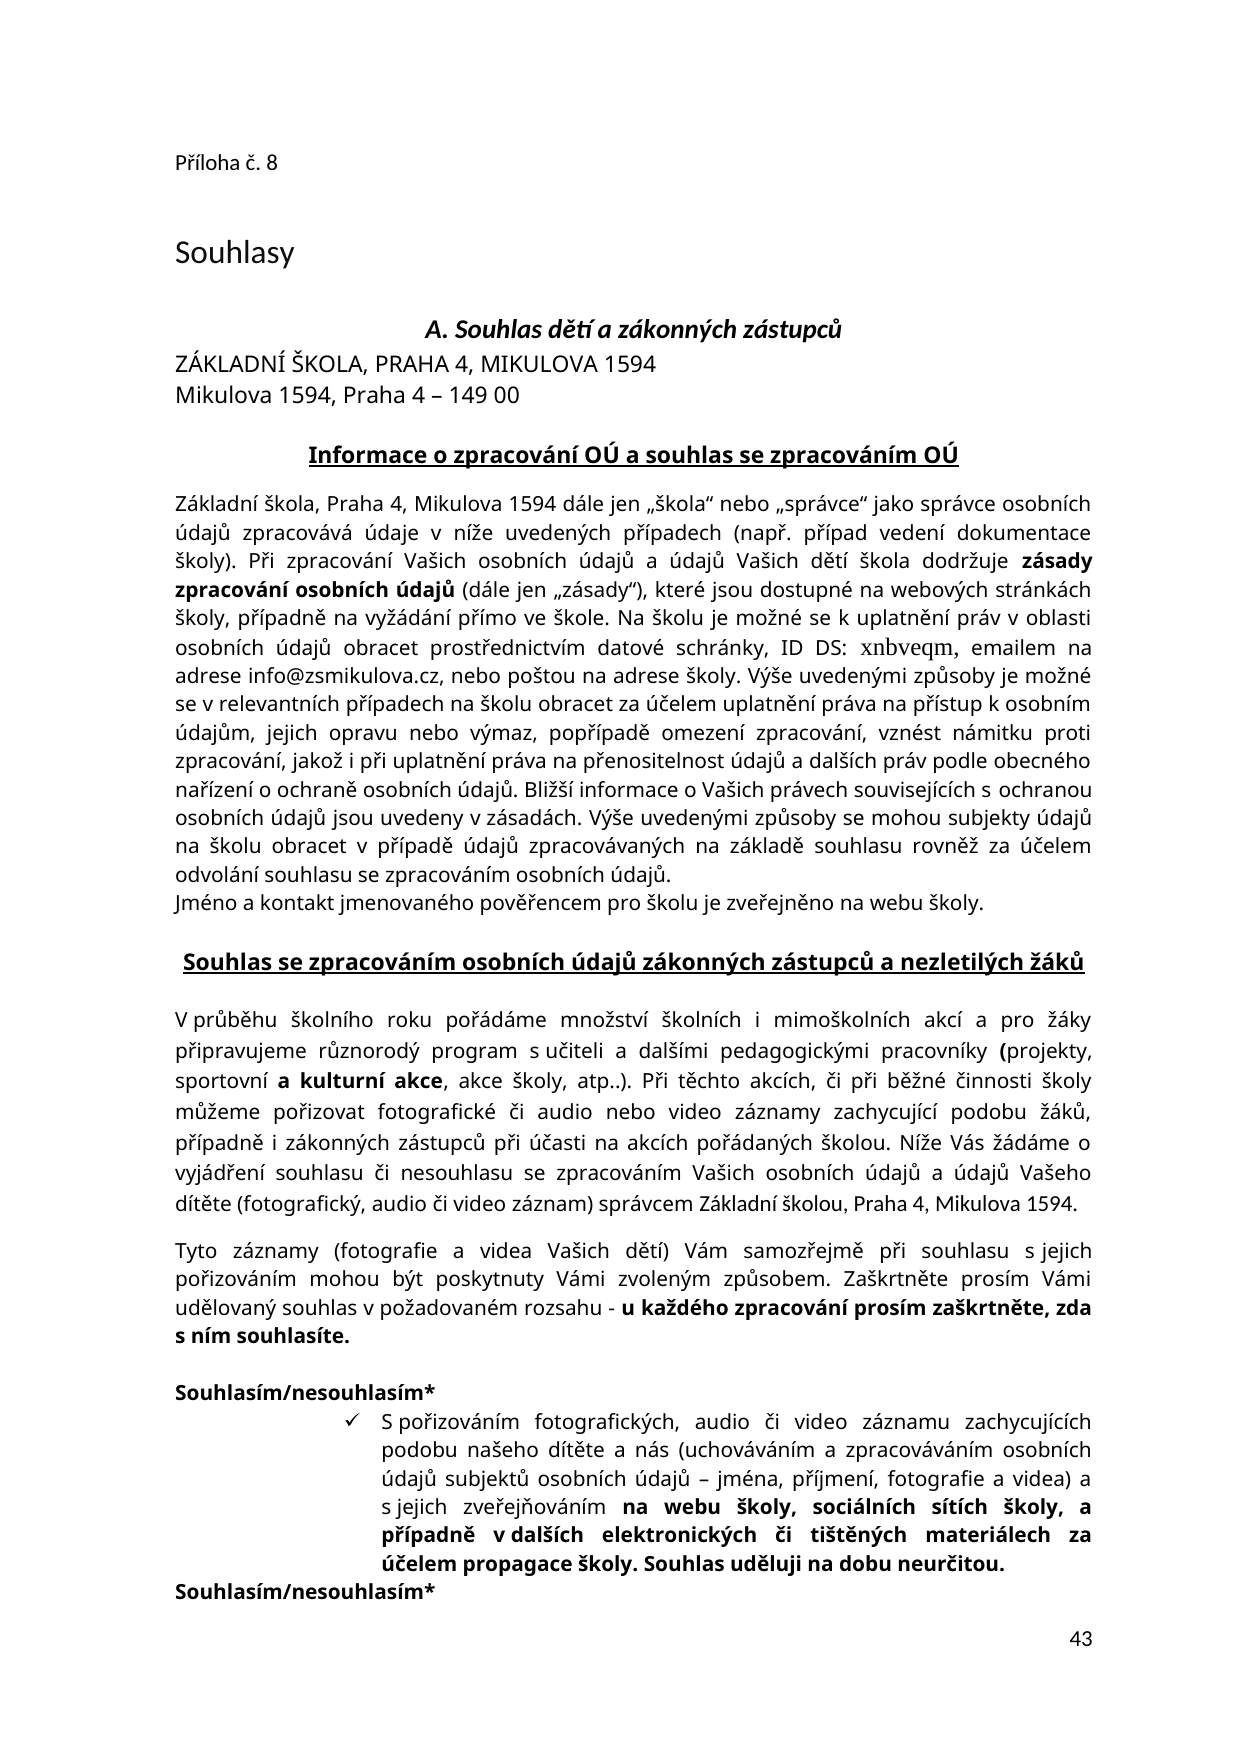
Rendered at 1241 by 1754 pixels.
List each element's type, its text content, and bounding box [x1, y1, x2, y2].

title Tyto záznamy (fotografie a videa Vašich dětí) Vám samozřejmě při souhlasu s jejich pořizováním mohou být poskytnuty Vámi zvoleným způsobem. Zaškrtněte prosím Vámi udělovaný souhlas v požadovaném rozsahu - u každého zpracování prosím zaškrtněte, zda s ním souhlasíte. [175, 1236, 1092, 1350]
title Souhlas se zpracováním osobních údajů zákonných zástupců a nezletilých žáků [175, 945, 1092, 977]
text ZÁKLADNÍ ŠKOLA, PRAHA 4, MIKULOVA 1594 [175, 348, 1092, 379]
title Jméno a kontakt jmenovaného pověřencem pro školu je zveřejněno na webu školy. [175, 888, 1092, 917]
text Příloha č. 8 [175, 148, 1092, 176]
subtitle A. Souhlas dětí a zákonných zástupců [175, 312, 1092, 345]
title Souhlasím/nesouhlasím* [175, 1378, 1092, 1407]
subtitle Souhlasy [175, 231, 1092, 272]
text V průběhu školního roku pořádáme množství školních i mimoškolních akcí a pro žáky připravujeme různorodý program s učiteli a dalšími pedagogickými pracovníky (projekty, sportovní a kulturní akce, akce školy, atp..). Při těchto akcích, či při běžné činnosti školy můžeme pořizovat fotografické či audio nebo video záznamy zachycující podobu žáků, případně i zákonných zástupců při účasti na akcích pořádaných školou. Níže Vás žádáme o vyjádření souhlasu či nesouhlasu se zpracováním Vašich osobních údajů a údajů Vašeho dítěte (fotografický, audio či video záznam) správcem Základní školou, Praha 4, Mikulova 1594. [175, 1005, 1092, 1217]
text Mikulova 1594, Praha 4 – 149 00 [175, 379, 1092, 411]
text Informace o zpracování OÚ a souhlas se zpracováním OÚ [175, 439, 1092, 470]
title Základní škola, Praha 4, Mikulova 1594 dále jen „škola“ nebo „správce“ jako správce osobních údajů zpracovává údaje v níže uvedených případech (např. případ vedení dokumentace školy). Při zpracování Vašich osobních údajů a údajů Vašich dětí škola dodržuje zásady zpracování osobních údajů (dále jen „zásady“), které jsou dostupné na webových stránkách školy, případně na vyžádání přímo ve škole. Na školu je možné se k uplatnění práv v oblasti osobních údajů obracet prostřednictvím datové schránky, ID DS: xnbveqm, emailem na adrese info@zsmikulova.cz, nebo poštou na adrese školy. Výše uvedenými způsoby je možné se v relevantních případech na školu obracet za účelem uplatnění práva na přístup k osobním údajům, jejich opravu nebo výmaz, popřípadě omezení zpracování, vznést námitku proti zpracování, jakož i při uplatnění práva na přenositelnost údajů a dalších práv podle obecného nařízení o ochraně osobních údajů. Bližší informace o Vašich právech souvisejících s ochranou osobních údajů jsou uvedeny v zásadách. Výše uvedenými způsoby se mohou subjekty údajů na školu obracet v případě údajů zpracovávaných na základě souhlasu rovněž za účelem odvolání souhlasu se zpracováním osobních údajů. [175, 489, 1092, 888]
title S pořizováním fotografických, audio či video záznamu zachycujících podobu našeho dítěte a nás (uchováváním a zpracováváním osobních údajů subjektů osobních údajů – jména, příjmení, fotografie a videa) a s jejich zveřejňováním na webu školy, sociálních sítích školy, a případně v dalších elektronických či tištěných materiálech za účelem propagace školy. Souhlas uděluji na dobu neurčitou. [344, 1407, 1092, 1577]
title Souhlasím/nesouhlasím* [175, 1577, 1092, 1606]
